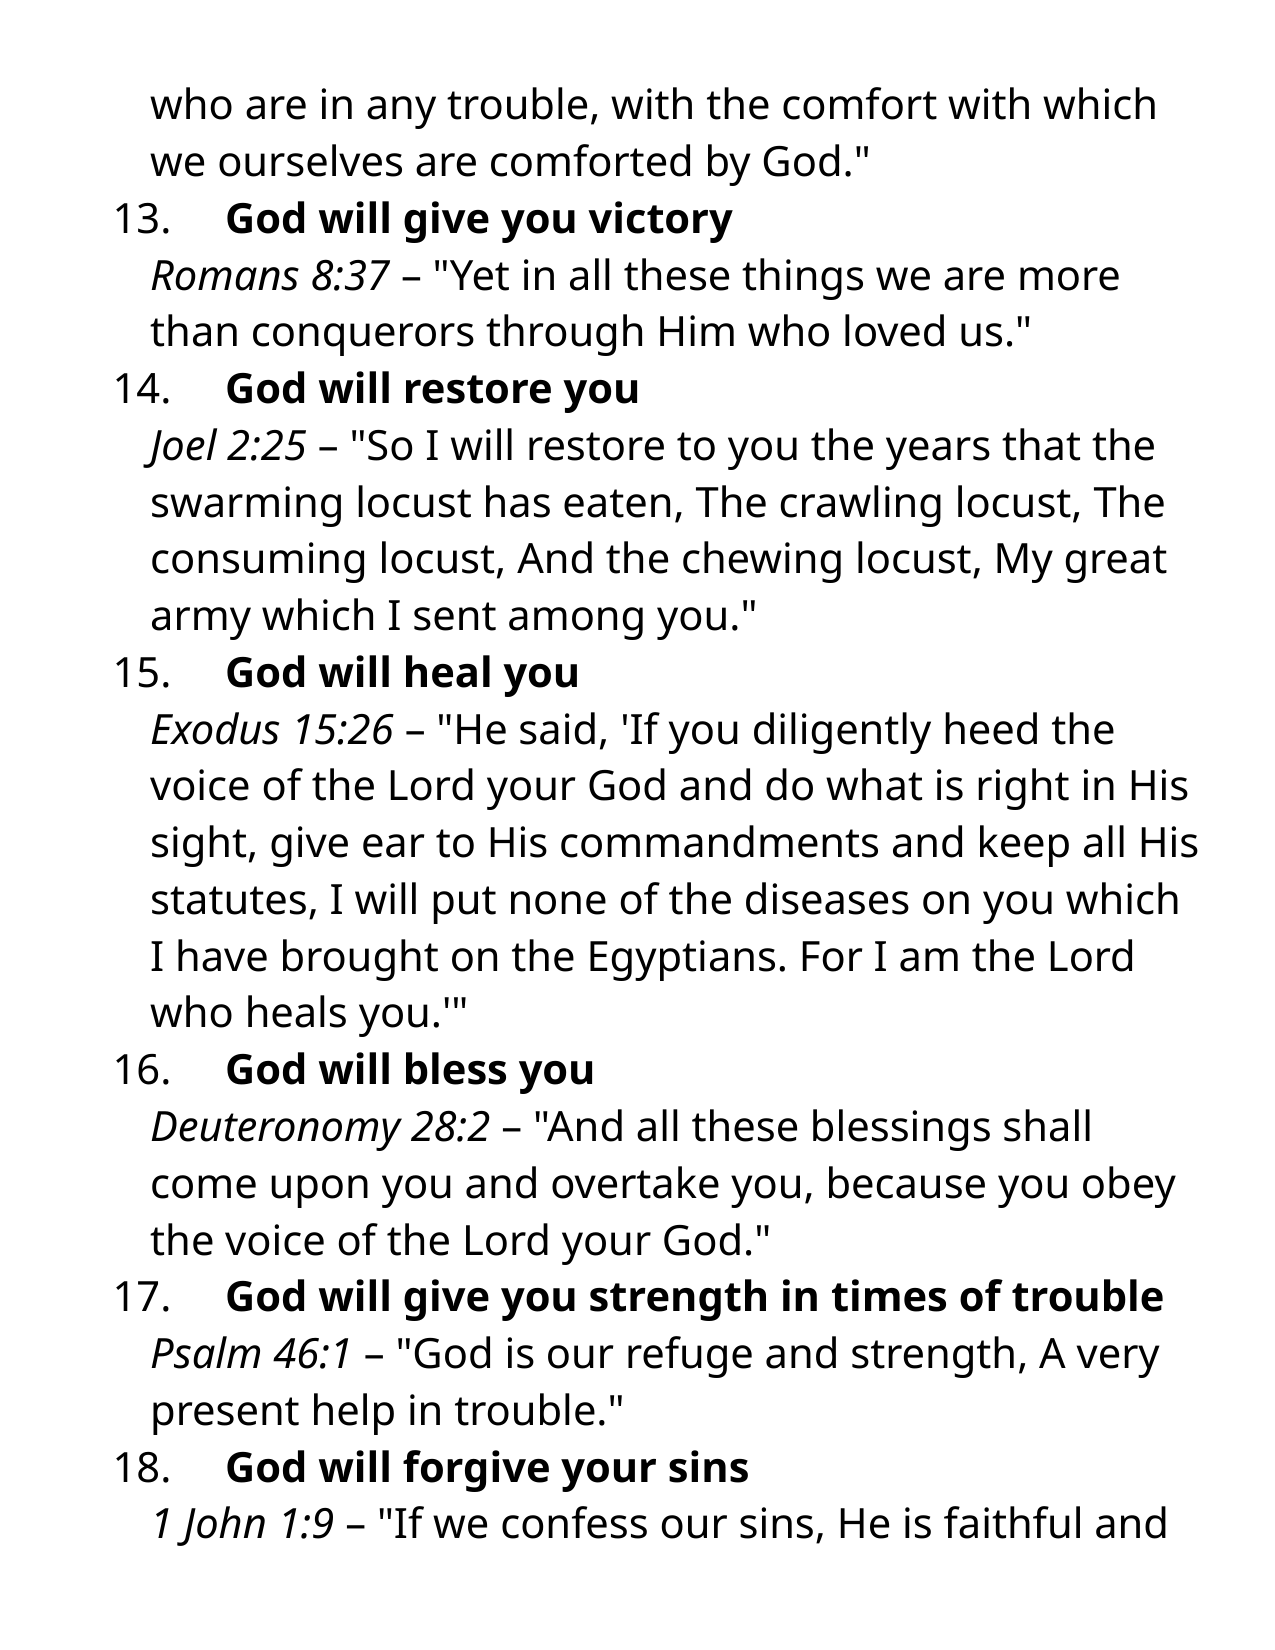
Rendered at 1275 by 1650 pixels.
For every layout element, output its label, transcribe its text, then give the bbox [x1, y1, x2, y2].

list God will heal you Exodus 15:26 – "He said, 'If you diligently heed the voice of the Lord your God and do what is right in His sight, give ear to His commandments and keep all His statutes, I will put none of the diseases on you which I have brought on the Egyptians. For I am the Lord who heals you.'" [112, 643, 1200, 1040]
list God will give you strength in times of trouble Psalm 46:1 – "God is our refuge and strength, A very present help in trouble." [112, 1267, 1200, 1437]
list God will restore you Joel 2:25 – "So I will restore to you the years that the swarming locust has eaten, The crawling locust, The consuming locust, And the chewing locust, My great army which I sent among you." [112, 359, 1200, 643]
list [112, 75, 1200, 188]
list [112, 1437, 1200, 1551]
list God will give you victory Romans 8:37 – "Yet in all these things we are more than conquerors through Him who loved us." [112, 188, 1200, 359]
list God will bless you Deuteronomy 28:2 – "And all these blessings shall come upon you and overtake you, because you obey the voice of the Lord your God." [112, 1040, 1200, 1267]
